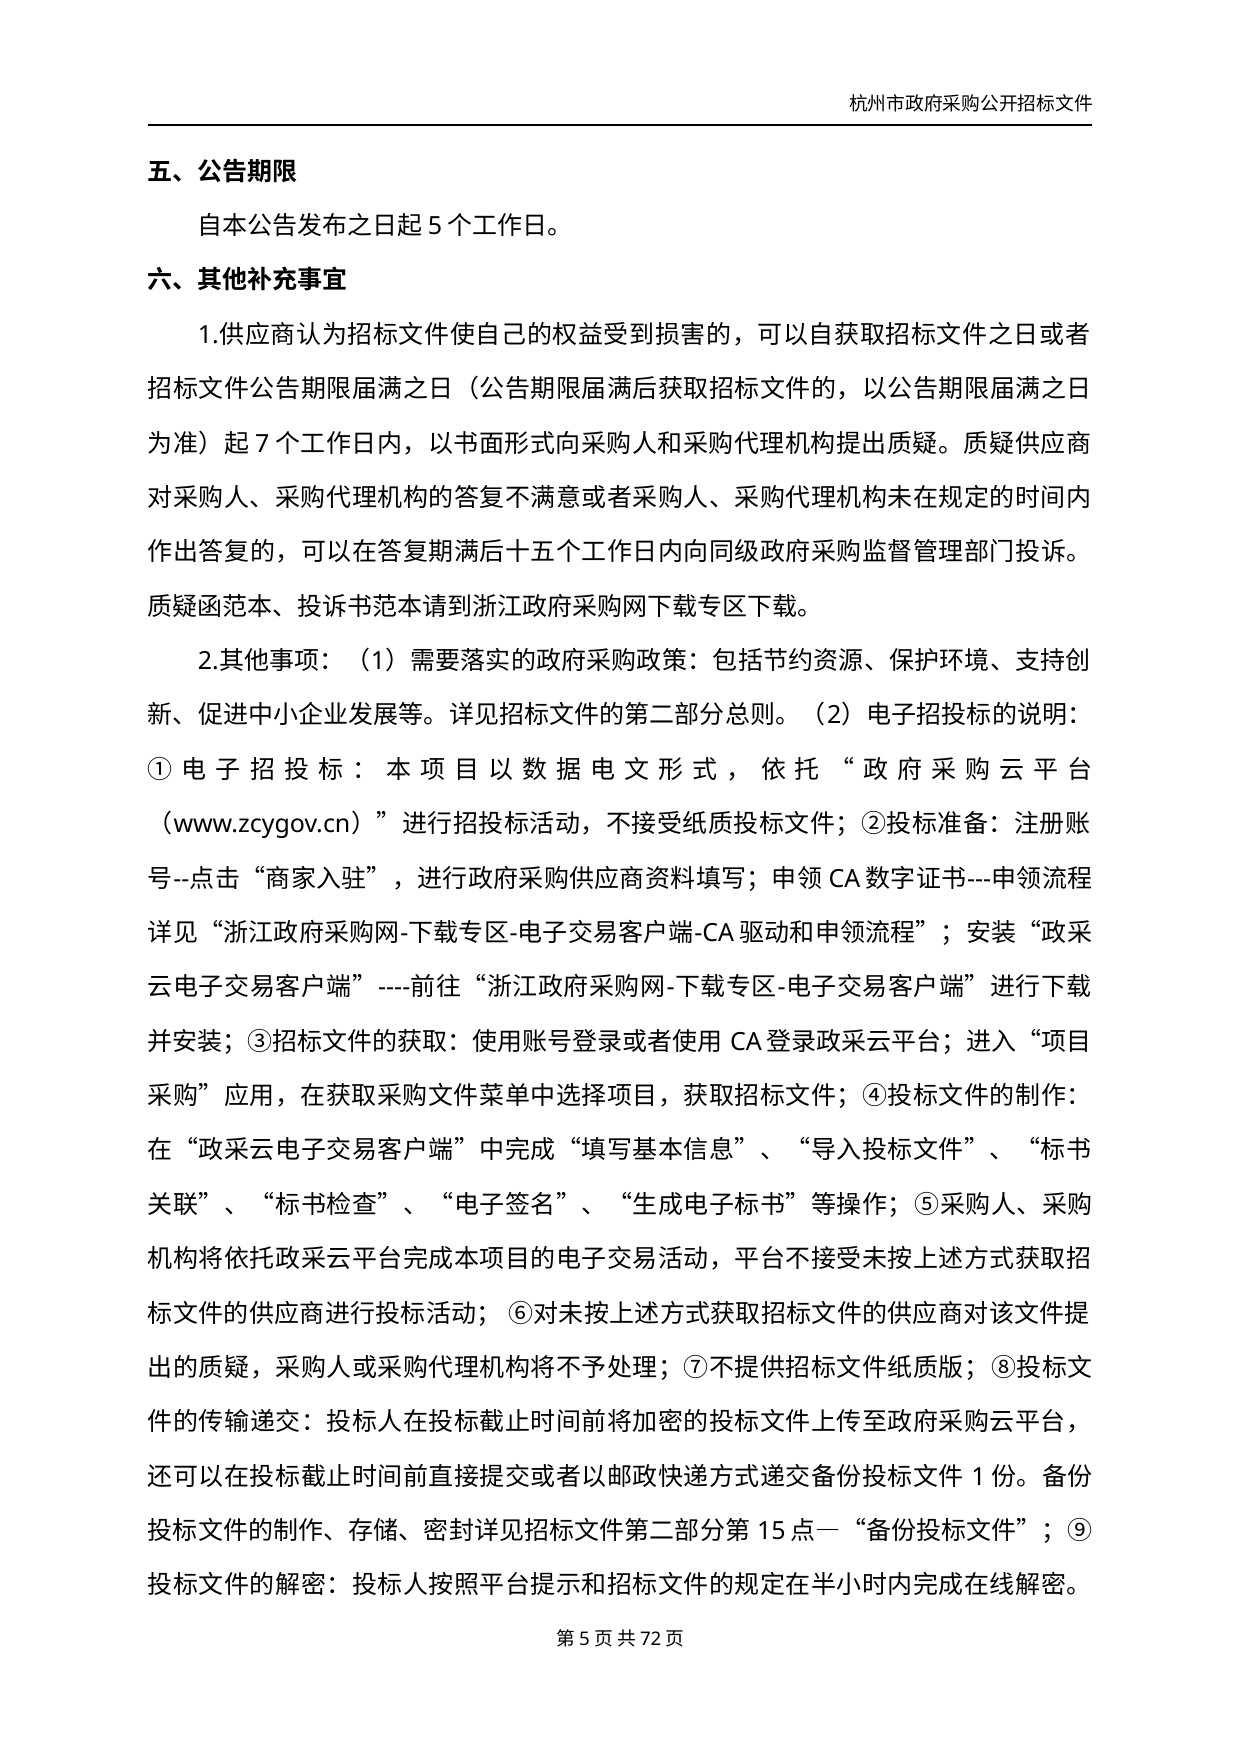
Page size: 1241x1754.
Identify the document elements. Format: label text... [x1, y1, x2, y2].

text 自本公告发布之日起5个工作日。 [148, 206, 1092, 242]
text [148, 641, 1092, 1601]
text 六、其他补充事宜 [148, 260, 1092, 296]
text 五、公告期限 [148, 151, 1092, 187]
text 1.供应商认为招标文件使自己的权益受到损害的，可以自获取招标文件之日或者招标文件公告期限届满之日（公告期限届满后获取招标文件的，以公告期限届满之日为准）起7个工作日内，以书面形式向采购人和采购代理机构提出质疑。质疑供应商对采购人、采购代理机构的答复不满意或者采购人、采购代理机构未在规定的时间内作出答复的，可以在答复期满后十五个工作日内向同级政府采购监督管理部门投诉。质疑函范本、投诉书范本请到浙江政府采购网下载专区下载。 [148, 314, 1092, 622]
